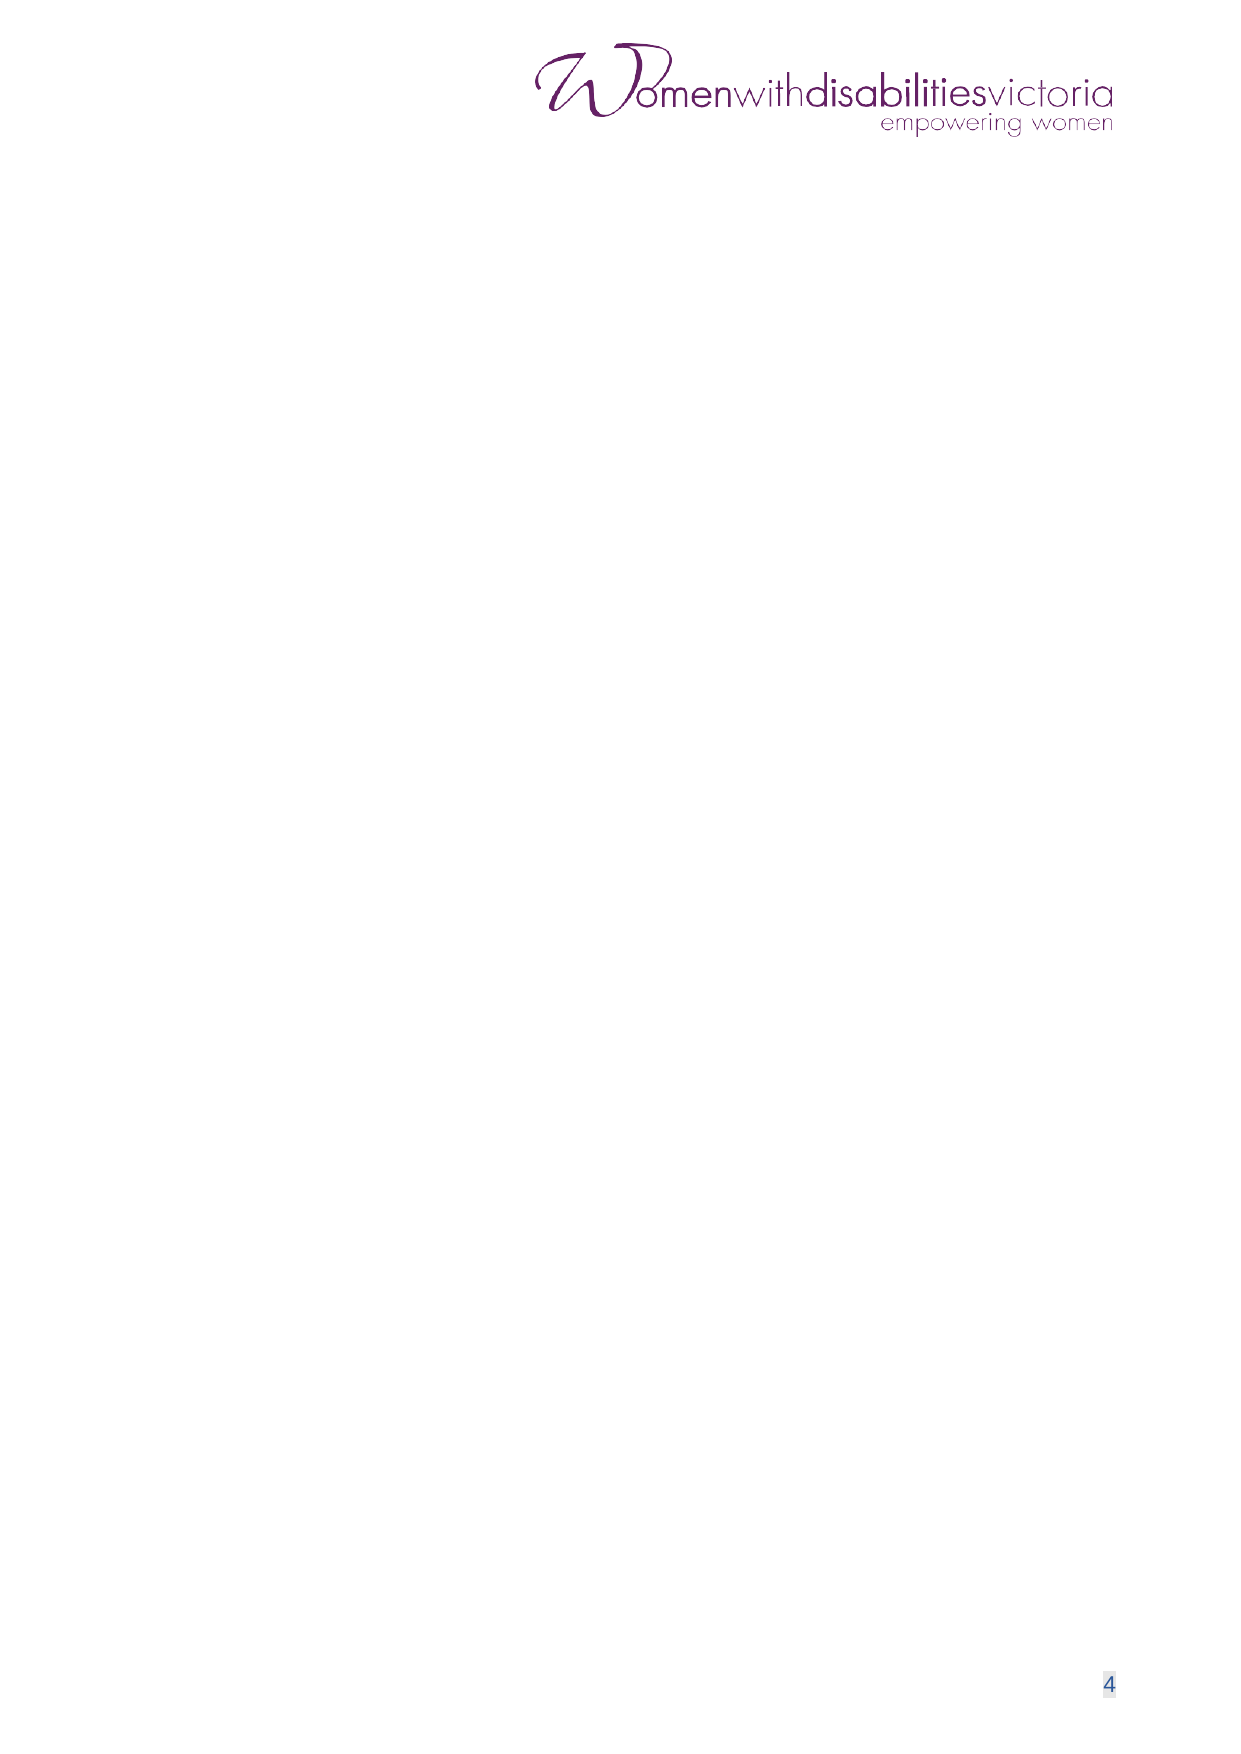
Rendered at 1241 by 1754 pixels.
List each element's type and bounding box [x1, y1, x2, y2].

picture [787, 72, 802, 106]
picture [881, 72, 1112, 137]
picture [806, 72, 827, 107]
picture [838, 86, 876, 107]
picture [535, 43, 772, 117]
